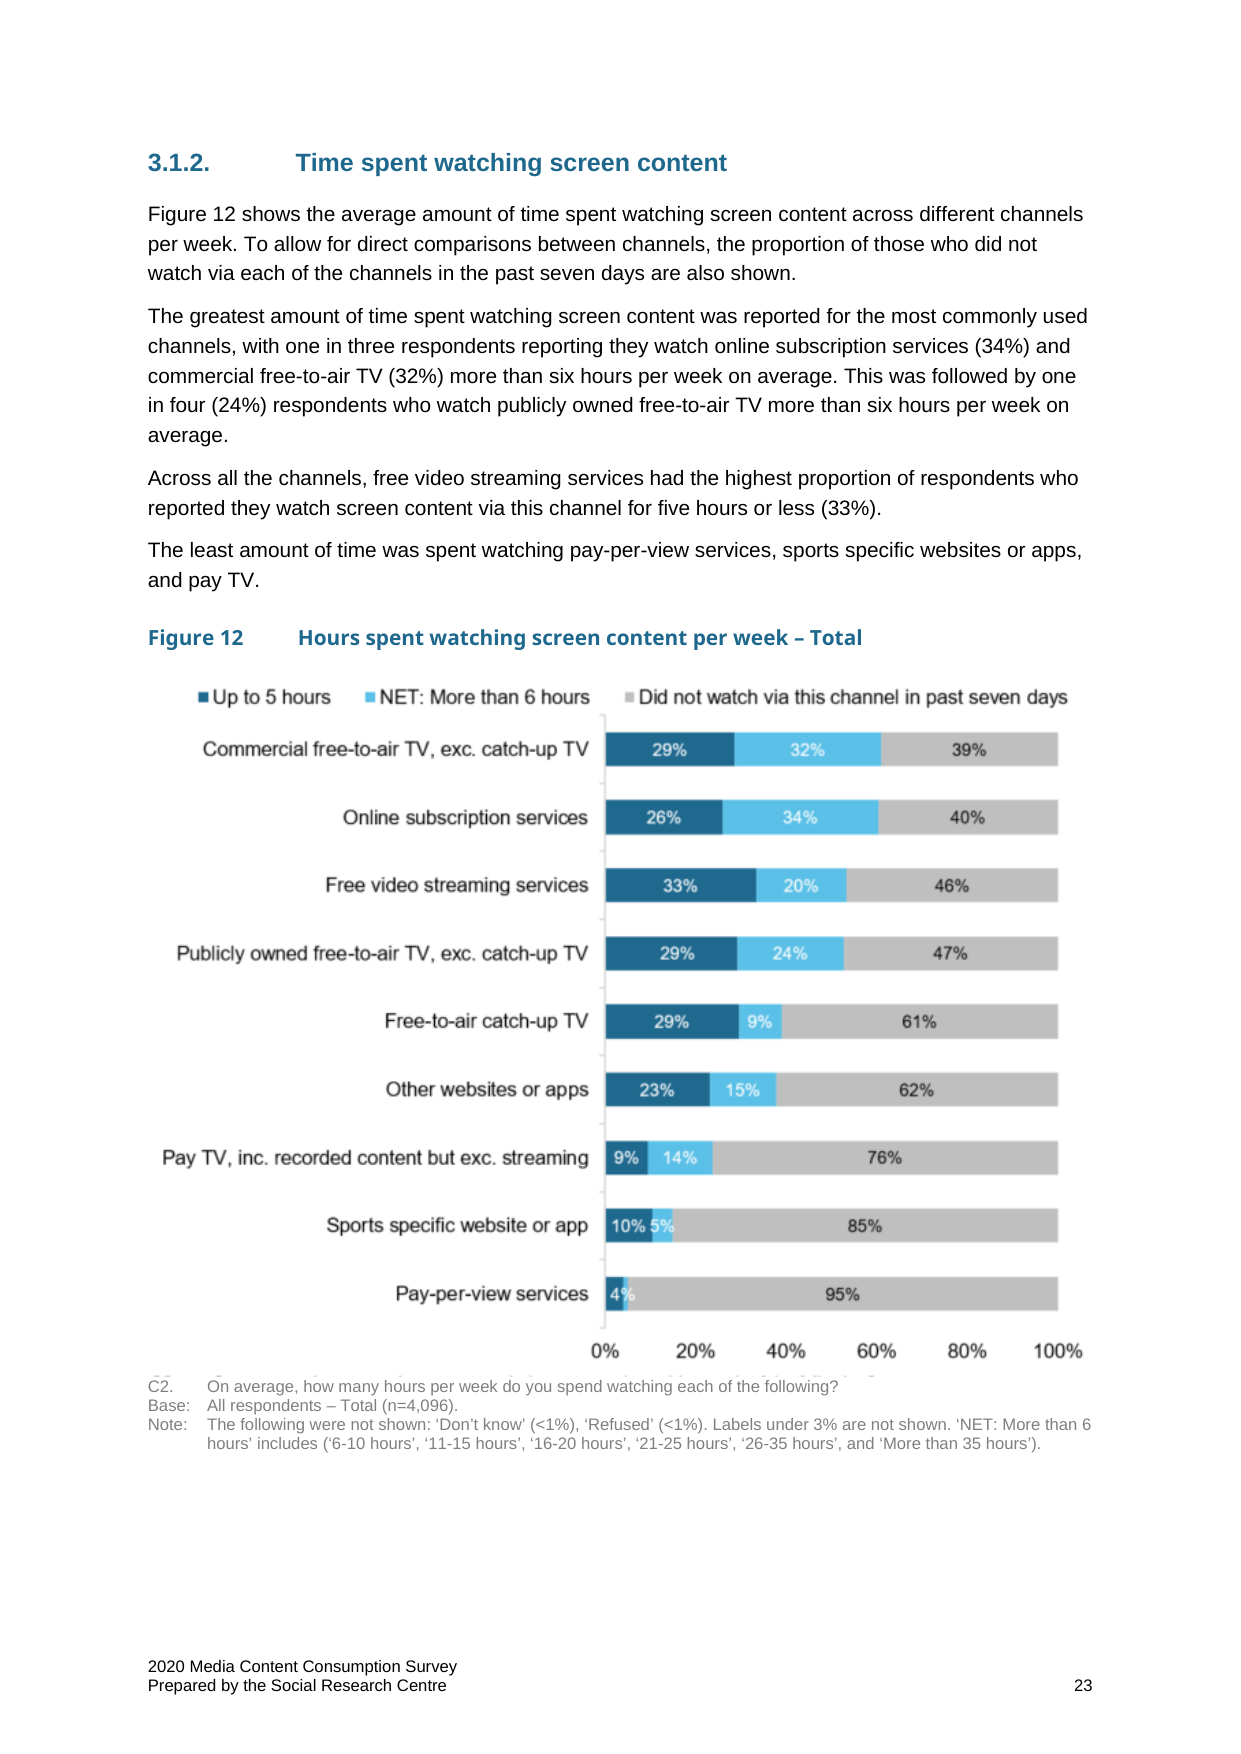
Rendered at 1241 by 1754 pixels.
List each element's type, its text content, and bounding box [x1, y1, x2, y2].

subtitle Time spent watching screen content [148, 148, 1092, 176]
text C2. On average, how many hours per week do you spend watching each of the following? [148, 1377, 1092, 1396]
text Figure 12 shows the average amount of time spent watching screen content across different channels per week. To allow for direct comparisons between channels, the proportion of those who did not watch via each of the channels in the past seven days are also shown. [148, 201, 1092, 285]
text Figure 12 Hours spent watching screen content per week – Total [148, 623, 1092, 651]
text Across all the channels, free video streaming services had the highest proportion of respondents who reported they watch screen content via this channel for five hours or less (33%). [148, 466, 1092, 519]
text The least amount of time was spent watching pay-per-view services, sports specific websites or apps, and pay TV. [148, 538, 1092, 592]
picture [147, 663, 1093, 1377]
text Base: All respondents – Total (n=4,096). [148, 1396, 1092, 1415]
text The greatest amount of time spent watching screen content was reported for the most commonly used channels, with one in three respondents reporting they watch online subscription services (34%) and commercial free-to-air TV (32%) more than six hours per week on average. This was followed by one in four (24%) respondents who watch publicly owned free-to-air TV more than six hours per week on average. [148, 304, 1092, 447]
text Note: The following were not shown: ‘Don’t know’ (<1%), ‘Refused’ (<1%). Labels under 3% are not shown. ‘NET: More than 6 hours’ includes (‘6-10 hours’, ‘11-15 hours’, ‘16-20 hours’, ‘21-25 hours’, ‘26-35 hours’, and ‘More than 35 hours’). [148, 1415, 1092, 1453]
